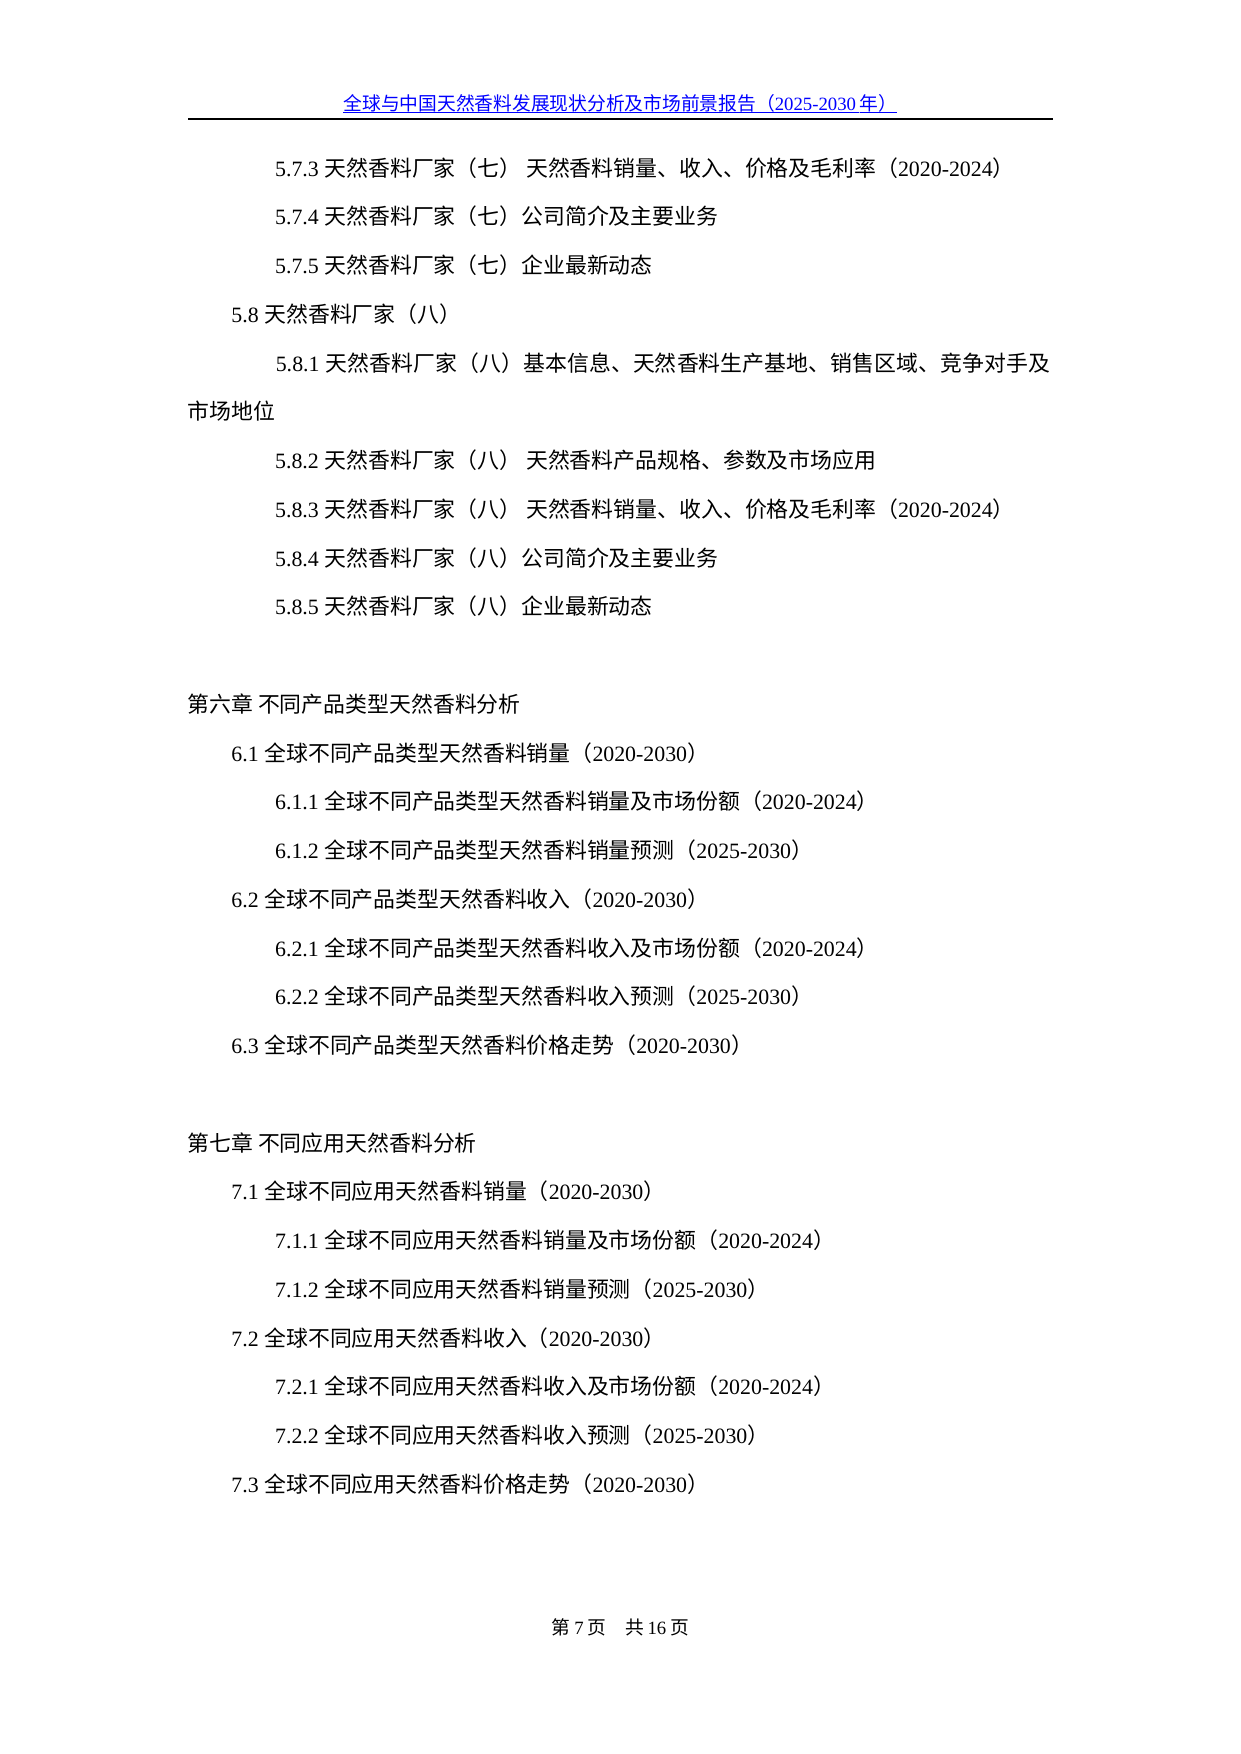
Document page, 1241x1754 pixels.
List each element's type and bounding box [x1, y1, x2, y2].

text [187, 150, 1053, 1499]
